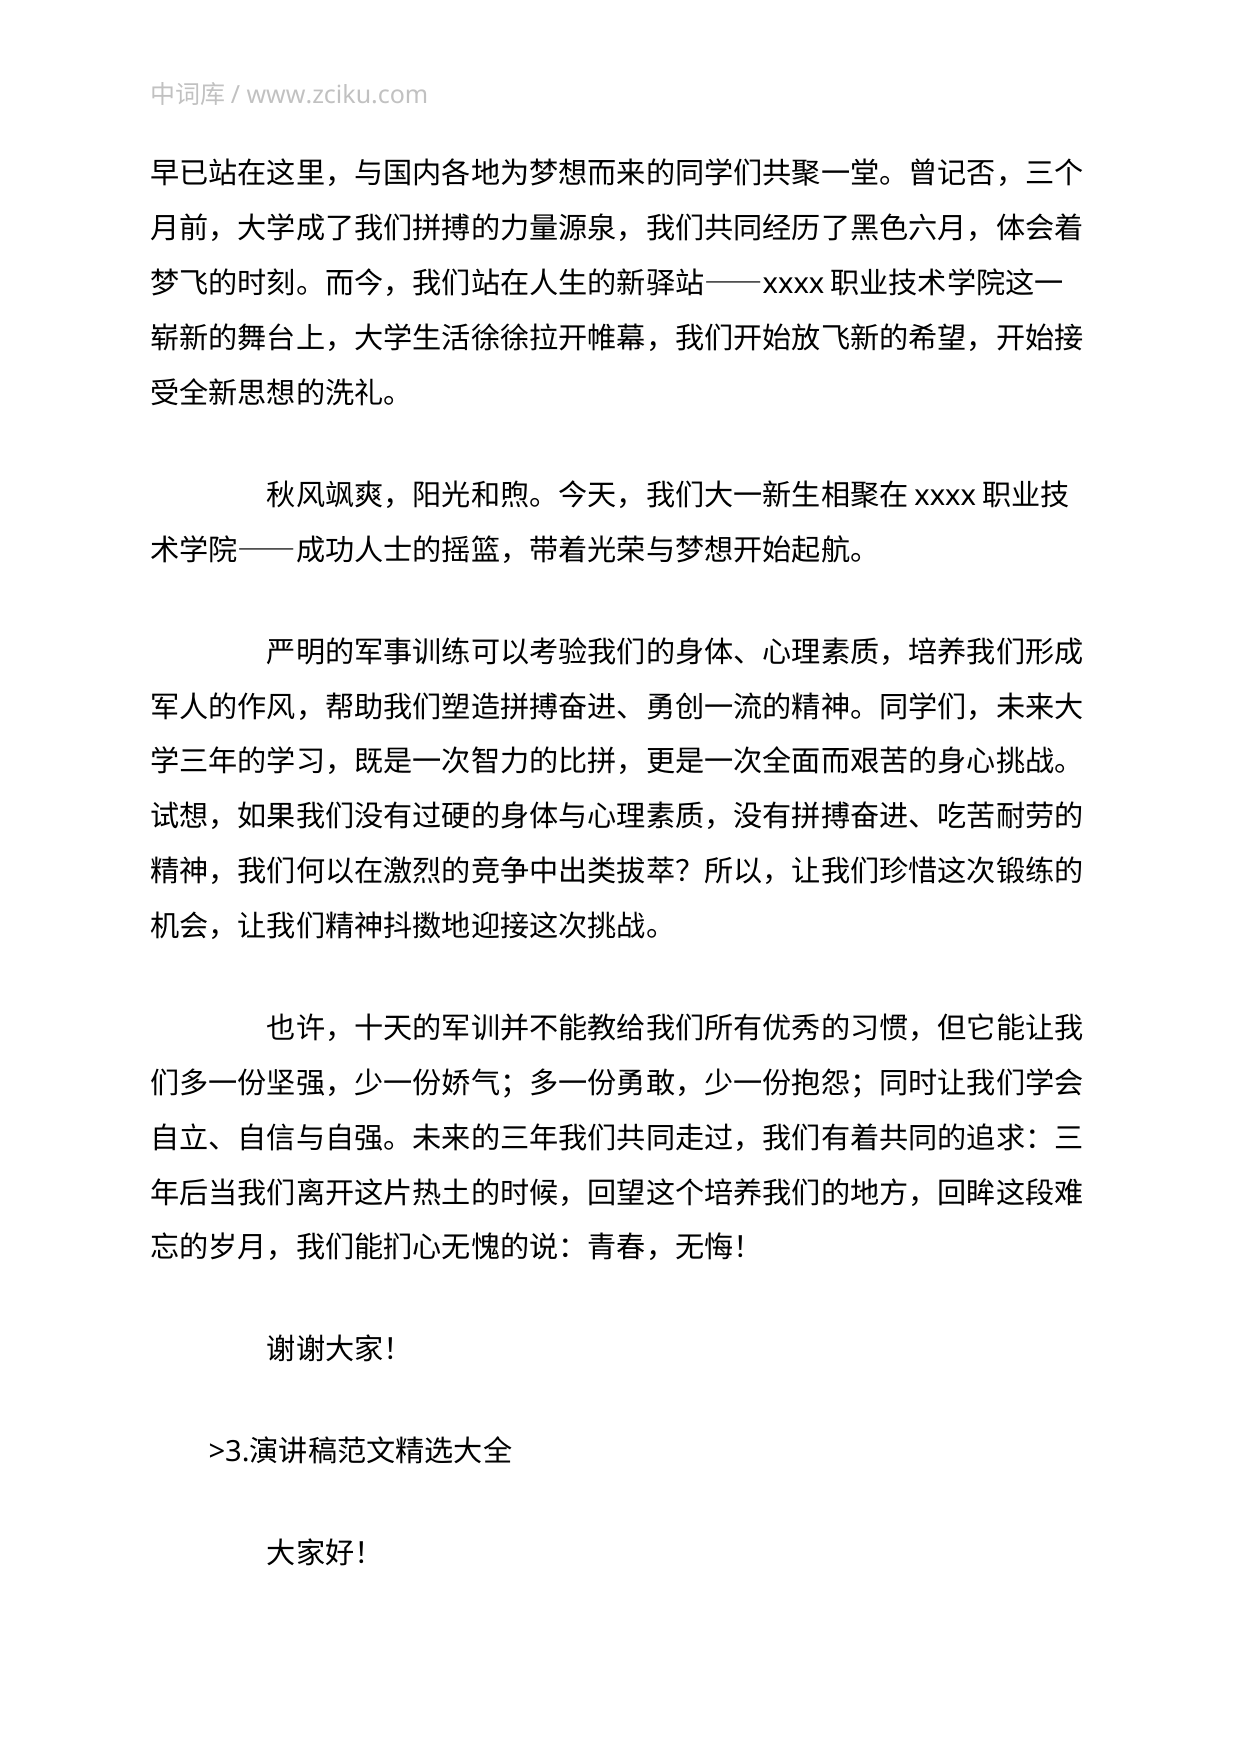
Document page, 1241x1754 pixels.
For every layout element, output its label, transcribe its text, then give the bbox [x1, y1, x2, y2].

text 秋风飒爽，阳光和煦。今天，我们大一新生相聚在xxxx职业技术学院——成功人士的摇篮，带着光荣与梦想开始起航。 [150, 471, 1090, 569]
text 大家好！ [150, 1529, 1090, 1572]
text 也许，十天的军训并不能教给我们所有优秀的习惯，但它能让我们多一份坚强，少一份娇气；多一份勇敢，少一份抱怨；同时让我们学会自立、自信与自强。未来的三年我们共同走过，我们有着共同的追求：三年后当我们离开这片热土的时候，回望这个培养我们的地方，回眸这段难忘的岁月，我们能扪心无愧的说：青春，无悔！ [150, 1004, 1090, 1266]
text 严明的军事训练可以考验我们的身体、心理素质，培养我们形成军人的作风，帮助我们塑造拼搏奋进、勇创一流的精神。同学们，未来大学三年的学习，既是一次智力的比拼，更是一次全面而艰苦的身心挑战。试想，如果我们没有过硬的身体与心理素质，没有拼搏奋进、吃苦耐劳的精神，我们何以在激烈的竞争中出类拔萃？所以，让我们珍惜这次锻练的机会，让我们精神抖擞地迎接这次挑战。 [150, 628, 1090, 945]
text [150, 150, 1090, 412]
text >3.演讲稿范文精选大全 [150, 1428, 1090, 1470]
text 谢谢大家！ [150, 1326, 1090, 1368]
